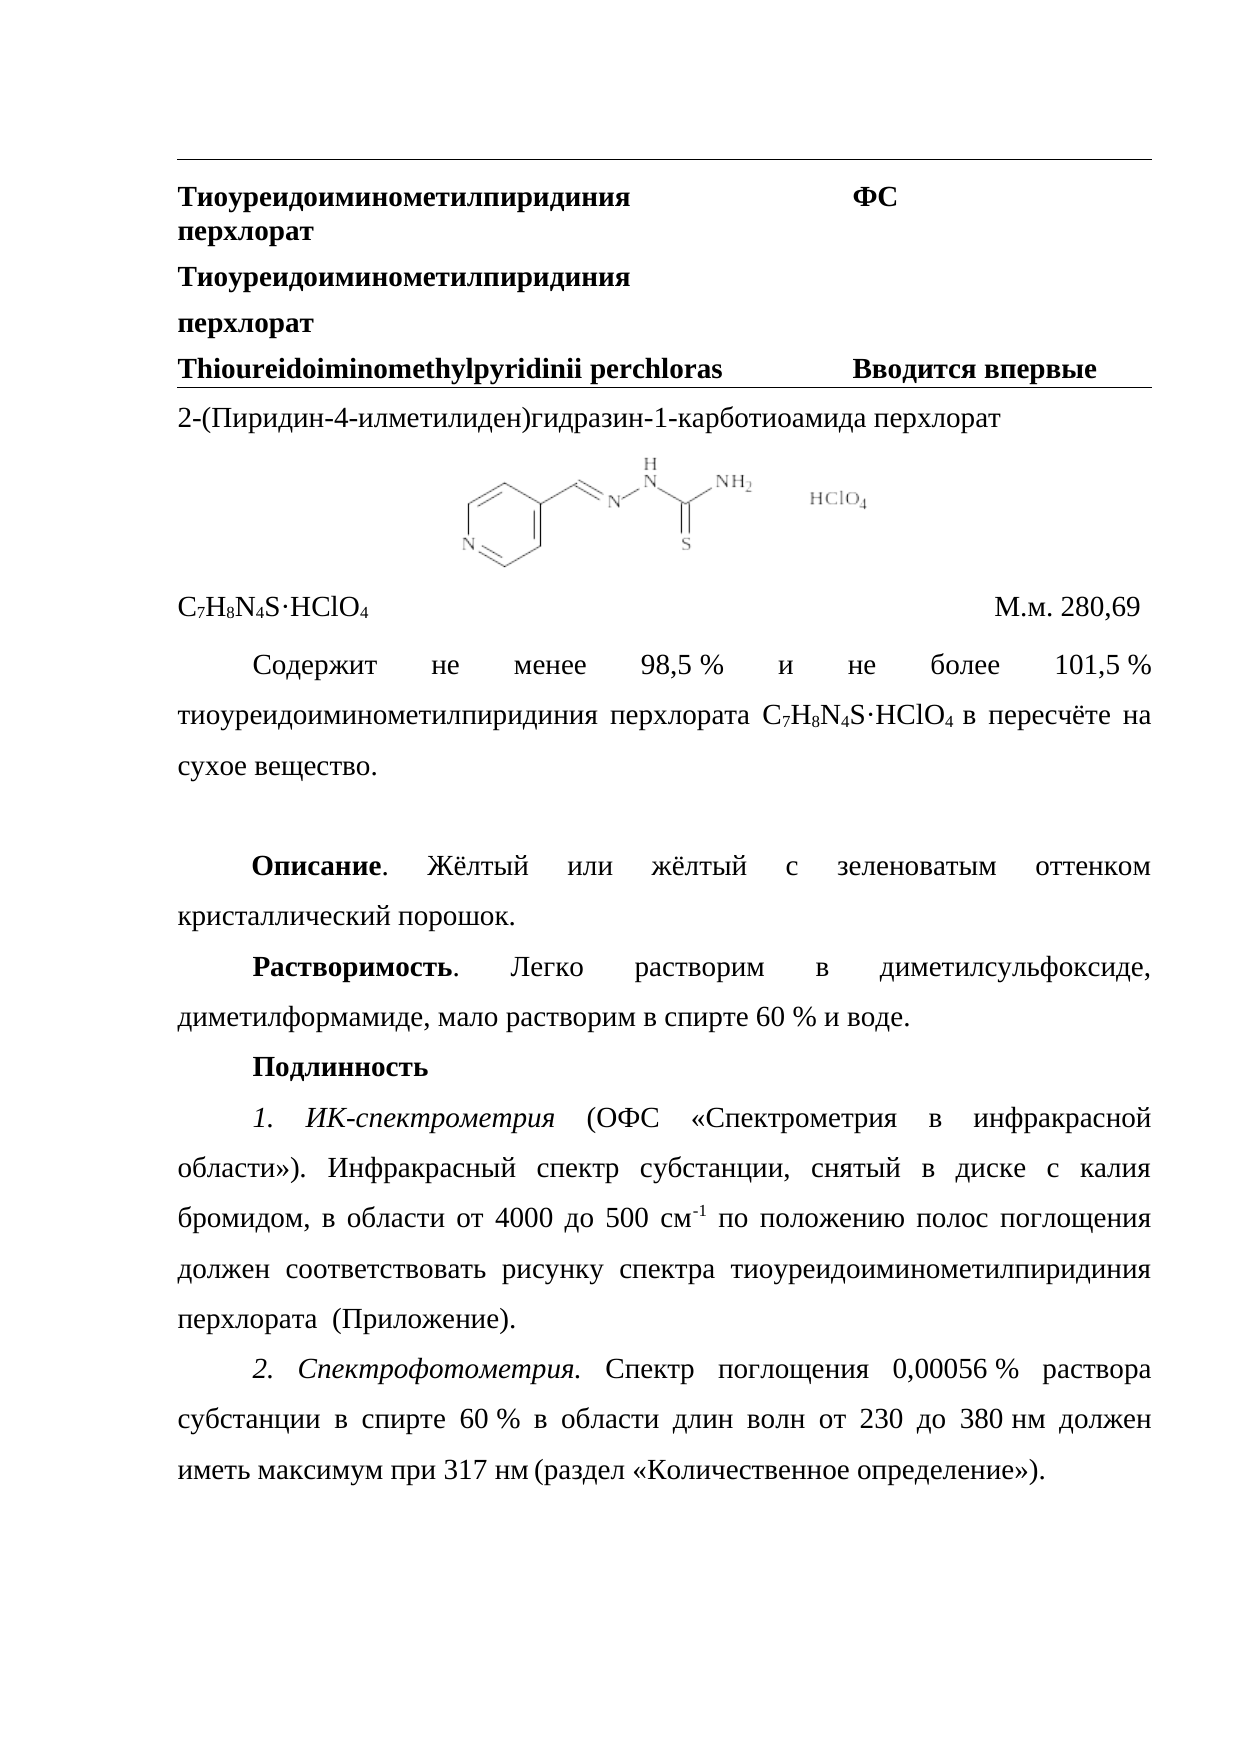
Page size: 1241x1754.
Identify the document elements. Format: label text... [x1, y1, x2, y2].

text Тиоуреидоиминометилпиридиния [177, 259, 1152, 292]
text Растворимость. Легко растворим в диметилсульфоксиде, диметилформамиде, мало растворим в спирте 60 % и воде. [177, 949, 1152, 1033]
text 2-(Пиридин-4-илметилиден)гидразин-1-карботиоамида перхлорат [177, 400, 1152, 434]
text 1. ИК-спектрометрия (ОФС «Спектрометрия в инфракрасной области»). Инфракрасный спектр субстанции, снятый в диске с калия бромидом, в области от 4000 до 500 см-1 по положению полос поглощения должен соответствовать рисунку спектра тиоуреидоиминометилпиридиния перхлората (Приложение). [177, 1100, 1152, 1334]
text Описание. Жёлтый или жёлтый с зеленоватым оттенком кристаллический порошок. [177, 848, 1152, 932]
text перхлорат [177, 213, 1152, 246]
text Подлинность [177, 1049, 1152, 1083]
text 2. Спектрофотометрия. Спектр поглощения 0,00056 % раствора субстанции в спирте 60 % в области длин волн от 230 до 380 нм должен иметь максимум при 317 нм (раздел «Количественное определение»). [177, 1351, 1152, 1486]
text Cодержит не менее 98,5 % и не более 101,5 % тиоуреидоиминометилпиридиния перхлората C7H8N4S·HClO4 в пересчёте на сухое вещество. [177, 647, 1152, 781]
text перхлорат [177, 305, 1152, 338]
text Thioureidoiminomethylpyridinii perchloras Вводится впервые [177, 351, 1152, 387]
table_header C7H8N4S·HClO4 [166, 589, 694, 634]
text Тиоуреидоиминометилпиридиния ФС [177, 179, 1152, 213]
table_header М.м. 280,69 [694, 589, 1152, 634]
